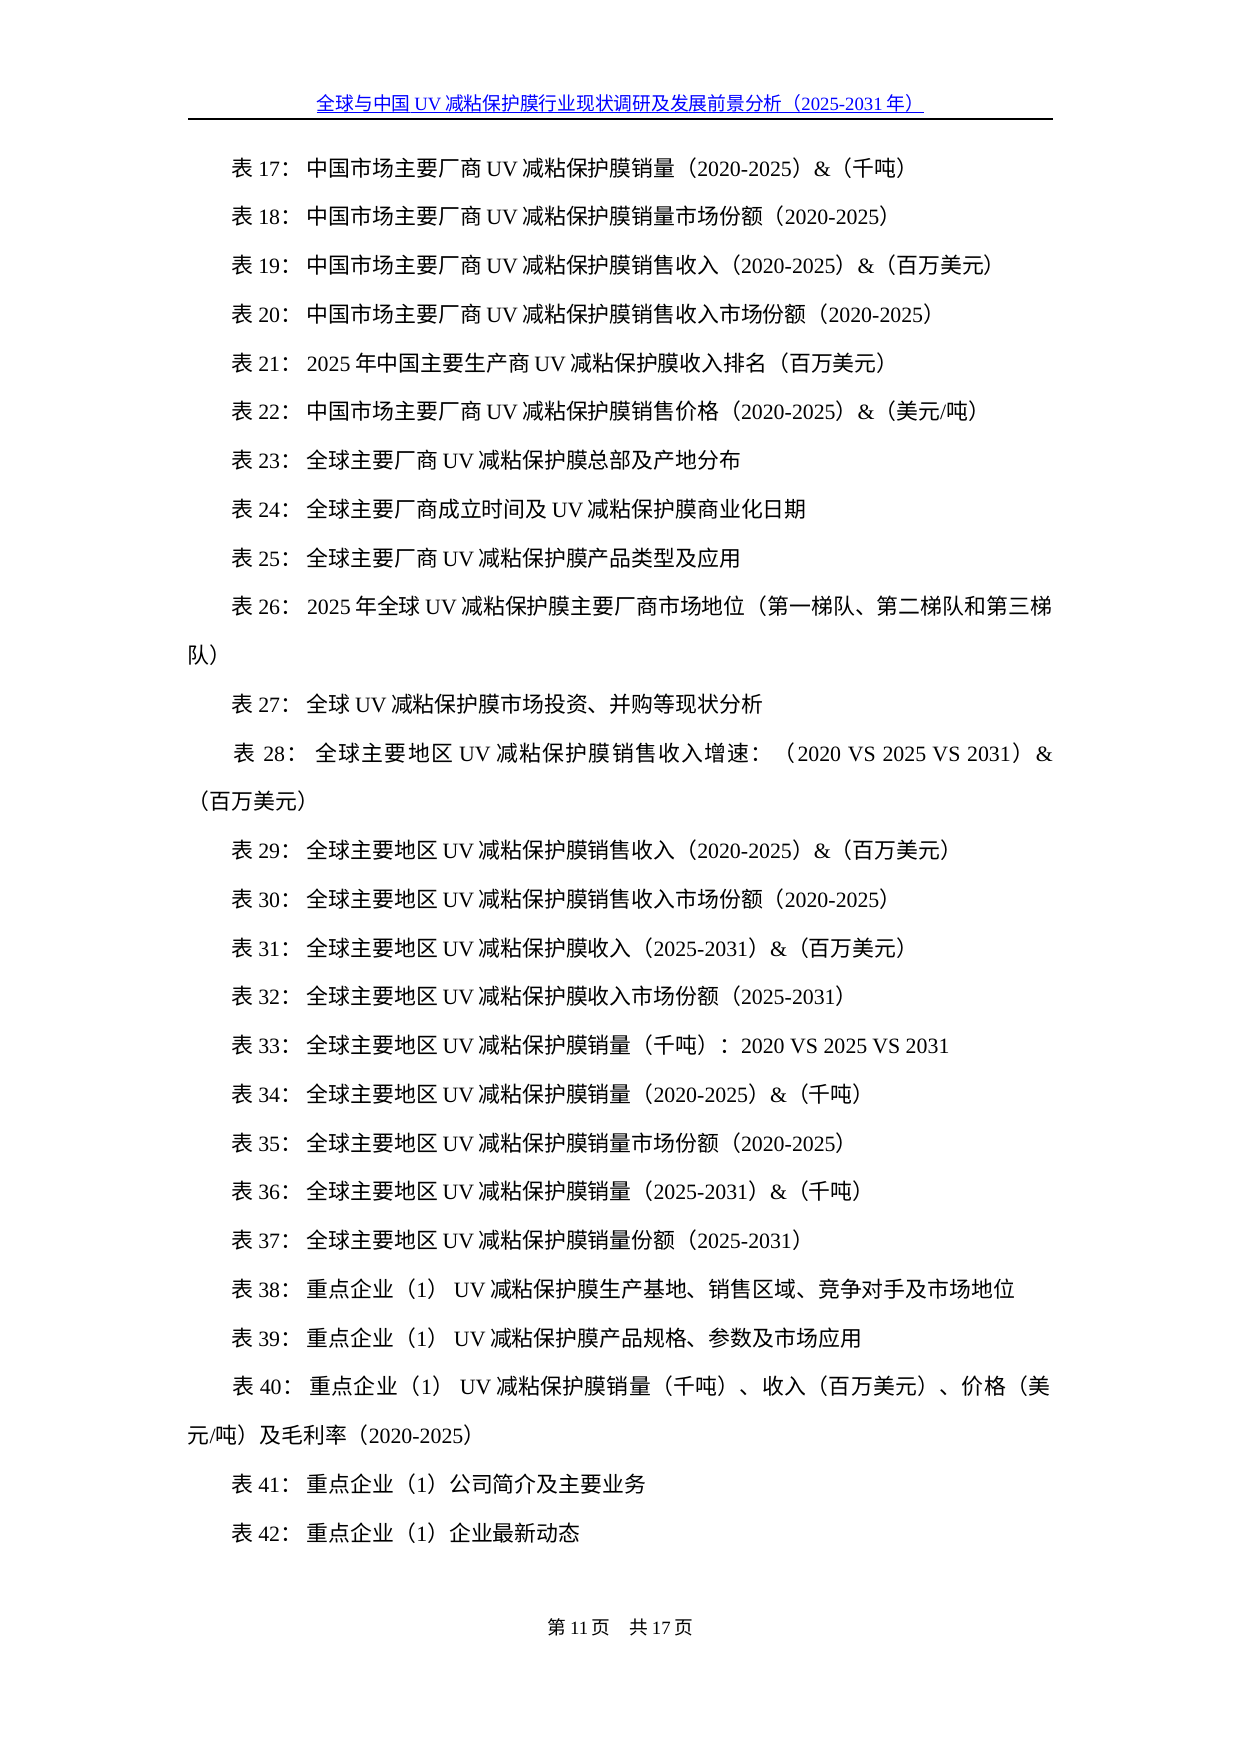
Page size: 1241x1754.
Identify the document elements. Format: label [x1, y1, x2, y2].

text [187, 150, 1053, 1548]
